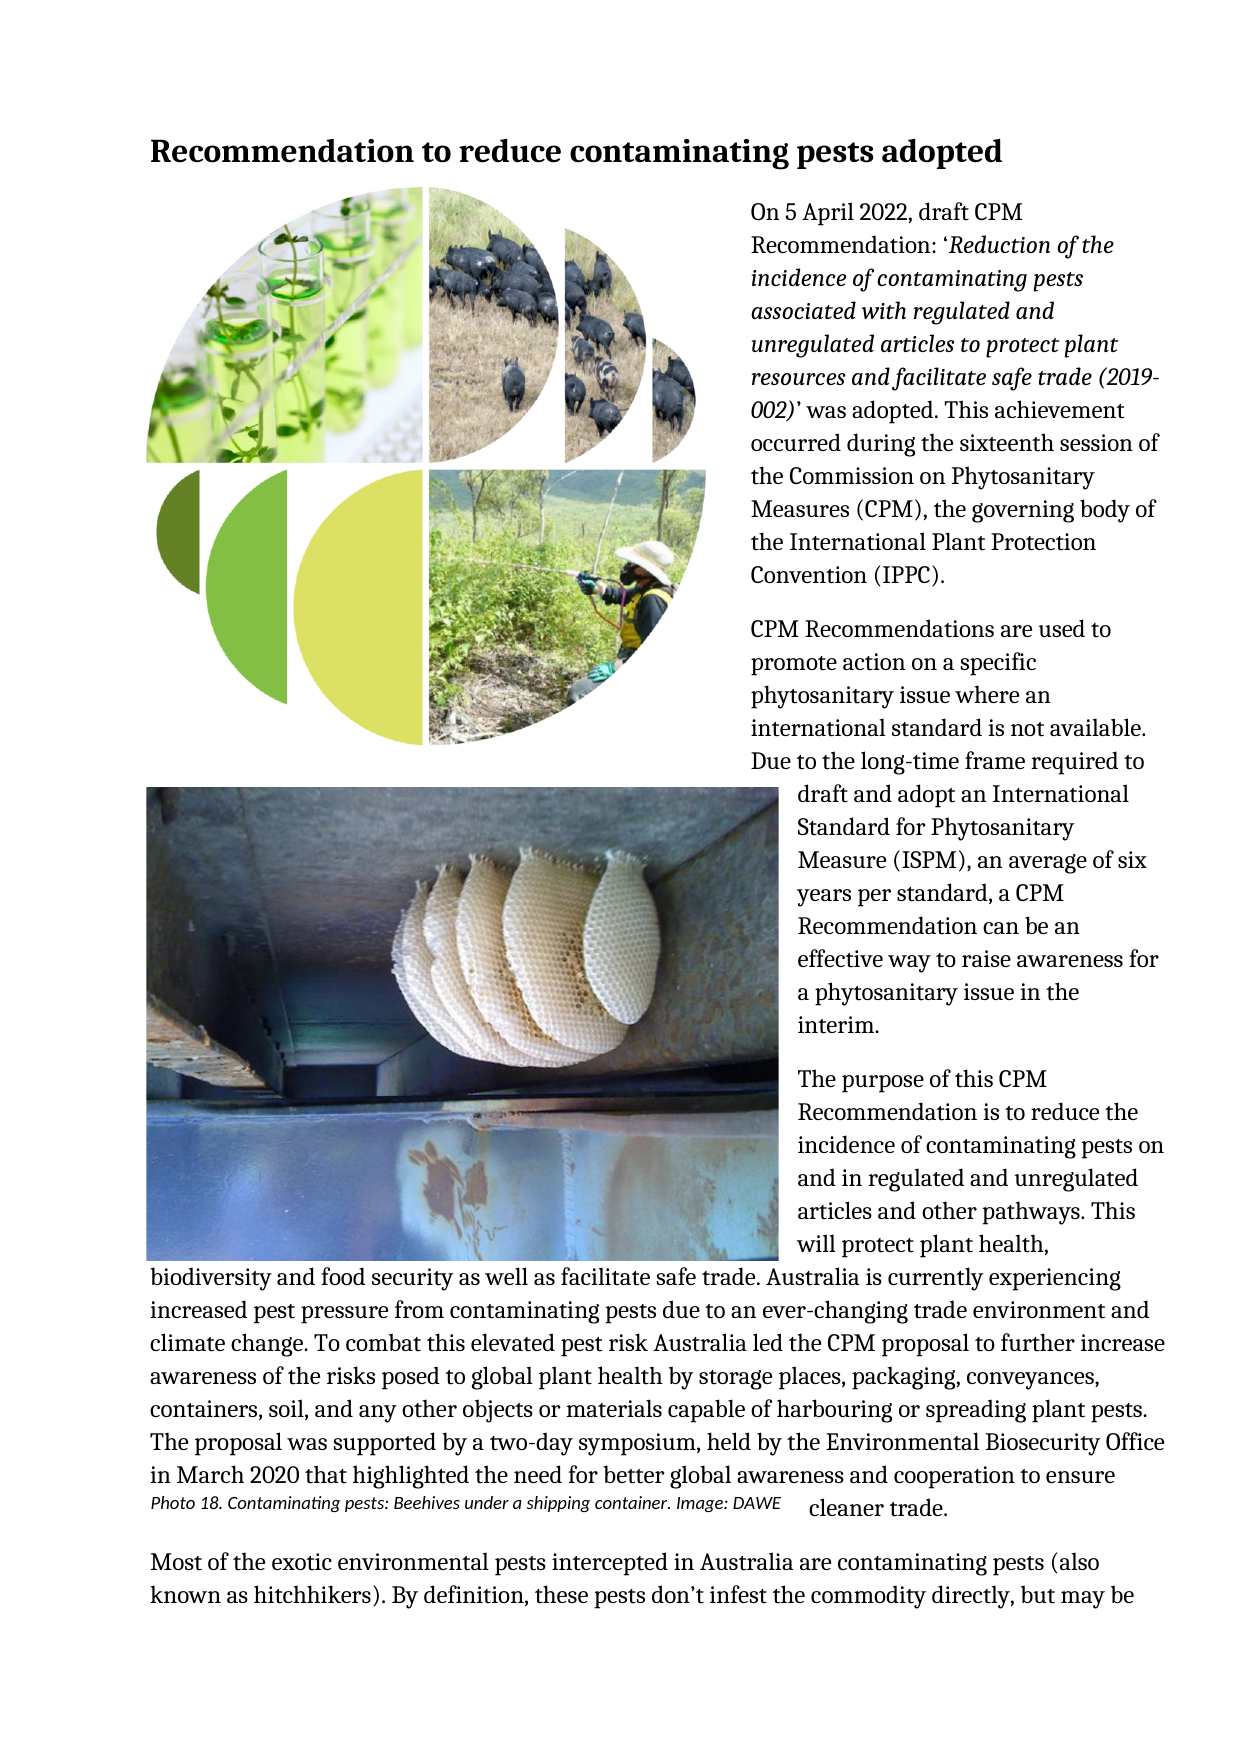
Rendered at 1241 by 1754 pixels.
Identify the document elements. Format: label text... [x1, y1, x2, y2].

picture [146, 787, 779, 1261]
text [150, 1548, 1166, 1610]
text The purpose of this CPM Recommendation is to reduce the incidence of contaminating pests on and in regulated and unregulated articles and other pathways. This will protect plant health, biodiversity and food security as well as facilitate safe trade. Australia is currently experiencing increased pest pressure from contaminating pests due to an ever-changing trade environment and climate change. To combat this elevated pest risk Australia led the CPM proposal to further increase awareness of the risks posed to global plant health by storage places, packaging, conveyances, containers, soil, and any other objects or materials capable of harbouring or spreading plant pests. The proposal was supported by a two-day symposium, held by the Environmental Biosecurity Office in March 2020 that highlighted the need for better global awareness and cooperation to ensure cleaner trade. [150, 1065, 1166, 1523]
picture [99, 171, 732, 762]
text Recommendation to reduce contaminating pests adopted [150, 133, 1166, 171]
text On 5 April 2022, draft CPM Recommendation: ‘Reduction of the incidence of contaminating pests associated with regulated and unregulated articles to protect plant resources and facilitate safe trade (2019-002)’ was adopted. This achievement occurred during the sixteenth session of the Commission on Phytosanitary Measures (CPM), the governing body of the International Plant Protection Convention (IPPC). [732, 198, 1166, 590]
text CPM Recommendations are used to promote action on a specific phytosanitary issue where an international standard is not available. Due to the long-time frame required to draft and adopt an International Standard for Phytosanitary Measure (ISPM), an average of six years per standard, a CPM Recommendation can be an effective way to raise awareness for a phytosanitary issue in the interim. [150, 615, 1166, 1040]
